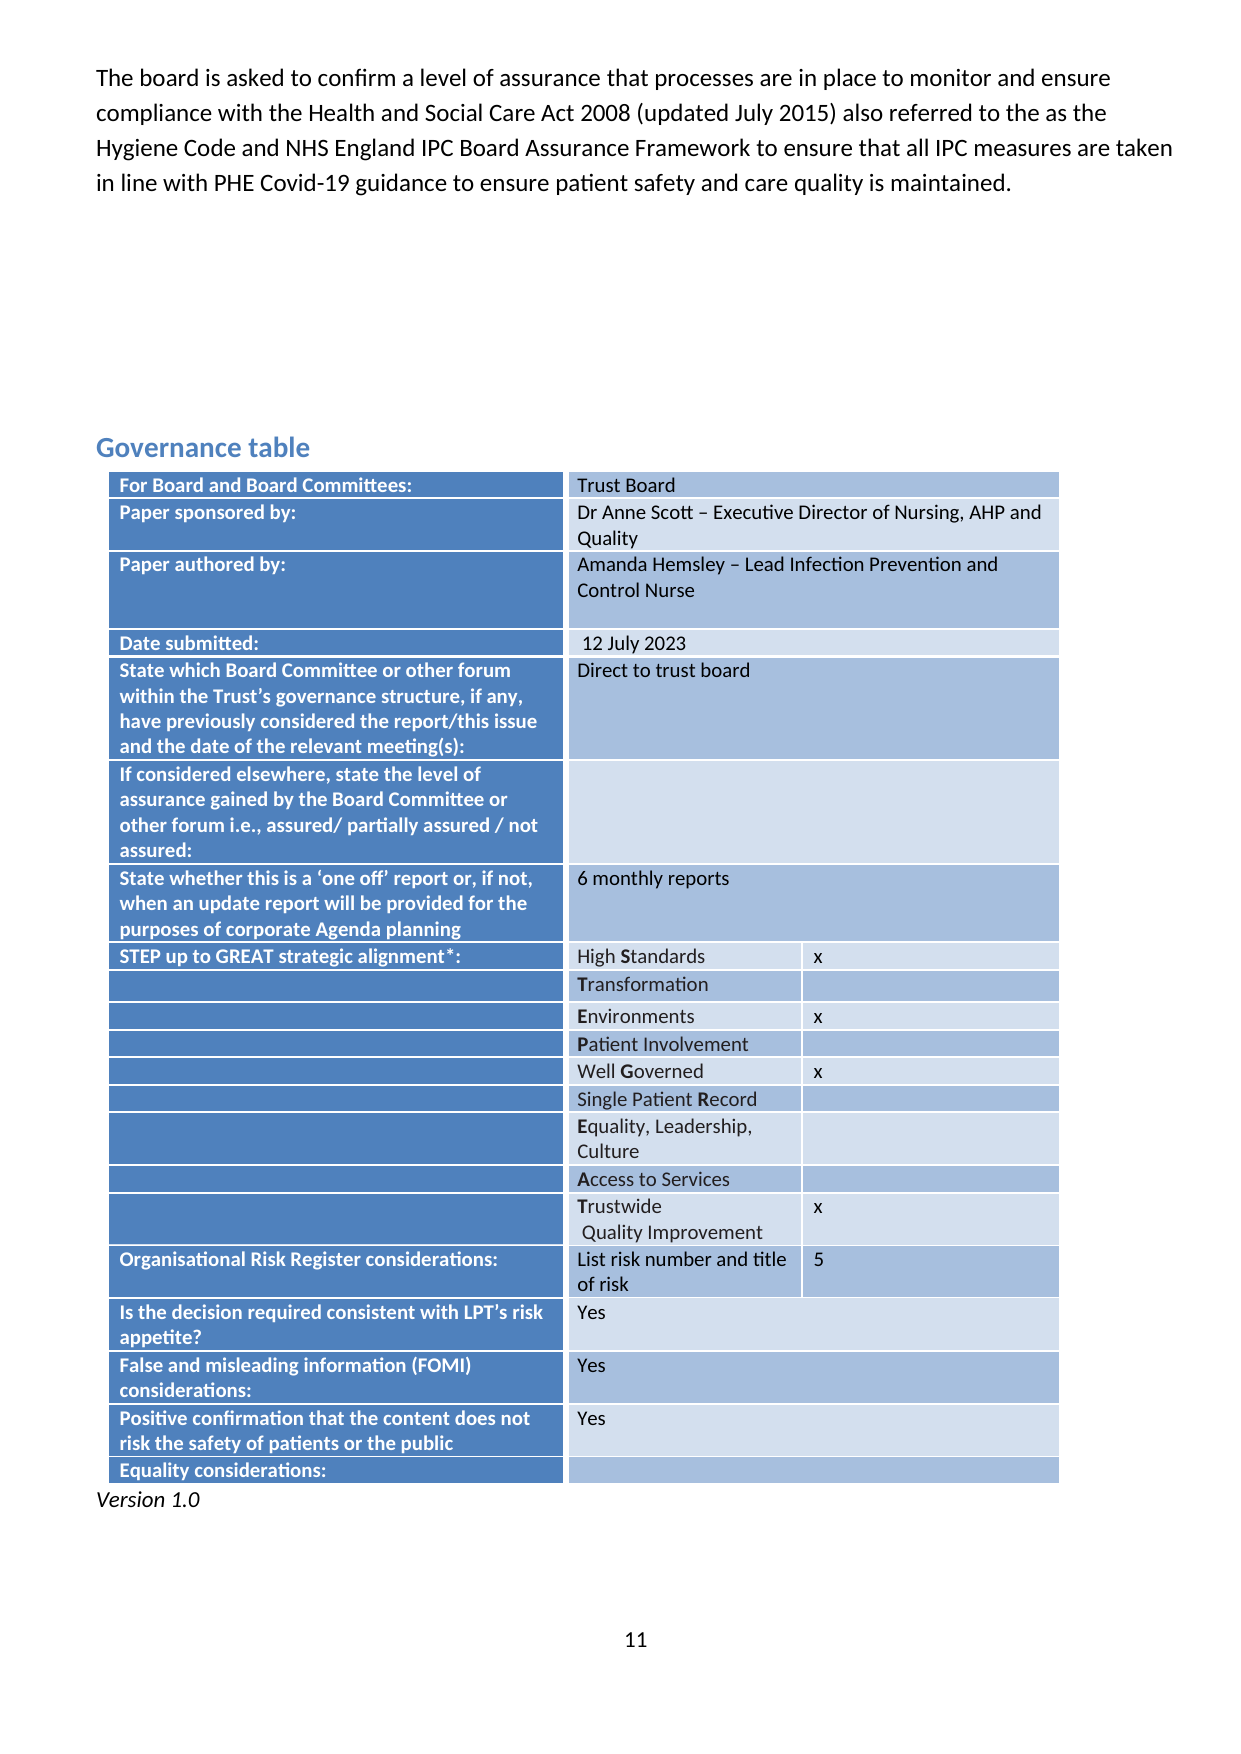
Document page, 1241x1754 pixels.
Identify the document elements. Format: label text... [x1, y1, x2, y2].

table_cell x [803, 1003, 1059, 1029]
table_cell Single Patient Record [569, 1086, 801, 1111]
table_cell [109, 1194, 563, 1244]
table_cell [109, 1058, 563, 1084]
table_cell x [803, 1058, 1059, 1084]
table_cell [803, 1031, 1059, 1056]
table_cell Well Governed [569, 1058, 801, 1084]
table_cell Patient Involvement [569, 1031, 801, 1056]
table_header For Board and Board Committees: [109, 472, 563, 497]
table_cell Is the decision required consistent with LPT’s risk appetite? [109, 1299, 563, 1350]
table_cell Yes [569, 1352, 1059, 1403]
table_cell Direct to trust board [569, 658, 1059, 759]
table_cell x [803, 943, 1059, 969]
text The board is asked to confirm a level of assurance that processes are in place to monitor and ensure compliance with the Health and Social Care Act 2008 (updated July 2015) also referred to the as the Hygiene Code and NHS England IPC Board Assurance Framework to ensure that all IPC measures are taken in line with PHE Covid-19 guidance to ensure patient safety and care quality is maintained. [96, 63, 1175, 198]
table_cell False and misleading information (FOMI) considerations: [109, 1352, 563, 1403]
table_cell x [803, 1194, 1059, 1244]
table_cell State whether this is a ‘one off’ report or, if not, when an update report will be provided for the purposes of corporate Agenda planning [109, 865, 563, 941]
table_cell Paper authored by: [109, 552, 563, 628]
table_cell [109, 1003, 563, 1029]
table_cell If considered elsewhere, state the level of assurance gained by the Board Committee or other forum i.e., assured/ partially assured / not assured: [109, 761, 563, 863]
table_cell Amanda Hemsley – Lead Infection Prevention and Control Nurse [569, 552, 1059, 628]
table_cell [803, 1113, 1059, 1164]
table_cell High Standards [569, 943, 801, 969]
table_cell [109, 1166, 563, 1192]
table_cell [109, 1086, 563, 1111]
table_cell [109, 1113, 563, 1164]
table_cell Equality considerations: [109, 1457, 563, 1483]
table_cell [803, 1086, 1059, 1111]
table_cell Organisational Risk Register considerations: [109, 1246, 563, 1297]
table_cell Environments [569, 1003, 801, 1029]
text Version 1.0 [96, 1485, 1175, 1513]
table_cell [803, 1166, 1059, 1192]
table_cell Paper sponsored by: [109, 499, 563, 550]
table_cell 5 [803, 1246, 1059, 1297]
table_cell Yes [569, 1298, 1059, 1350]
table_cell Dr Anne Scott – Executive Director of Nursing, AHP and Quality [569, 499, 1059, 550]
table_cell Access to Services [569, 1166, 801, 1192]
table_cell List risk number and title of risk [569, 1246, 801, 1297]
table_cell Trustwide Quality Improvement [569, 1194, 801, 1244]
table_header Trust Board [569, 472, 1059, 497]
table_cell 6 monthly reports [569, 865, 1059, 941]
table_cell Date submitted: [109, 630, 563, 655]
table_cell [803, 971, 1059, 1001]
table_cell Equality, Leadership, Culture [569, 1113, 801, 1164]
table_cell [109, 1031, 563, 1056]
subtitle Governance table [96, 429, 1175, 464]
table_cell [569, 761, 1059, 863]
table_cell 12 July 2023 [569, 630, 1059, 655]
table_cell Transformation [569, 971, 801, 1001]
table_cell [569, 1457, 1059, 1483]
table_cell State which Board Committee or other forum within the Trust’s governance structure, if any, have previously considered the report/this issue and the date of the relevant meeting(s): [109, 658, 563, 759]
table_cell Yes [569, 1405, 1059, 1456]
table_cell [109, 971, 563, 1001]
table_cell Positive confirmation that the content does not risk the safety of patients or the public [109, 1405, 563, 1456]
table_cell STEP up to GREAT strategic alignment*: [109, 943, 563, 969]
